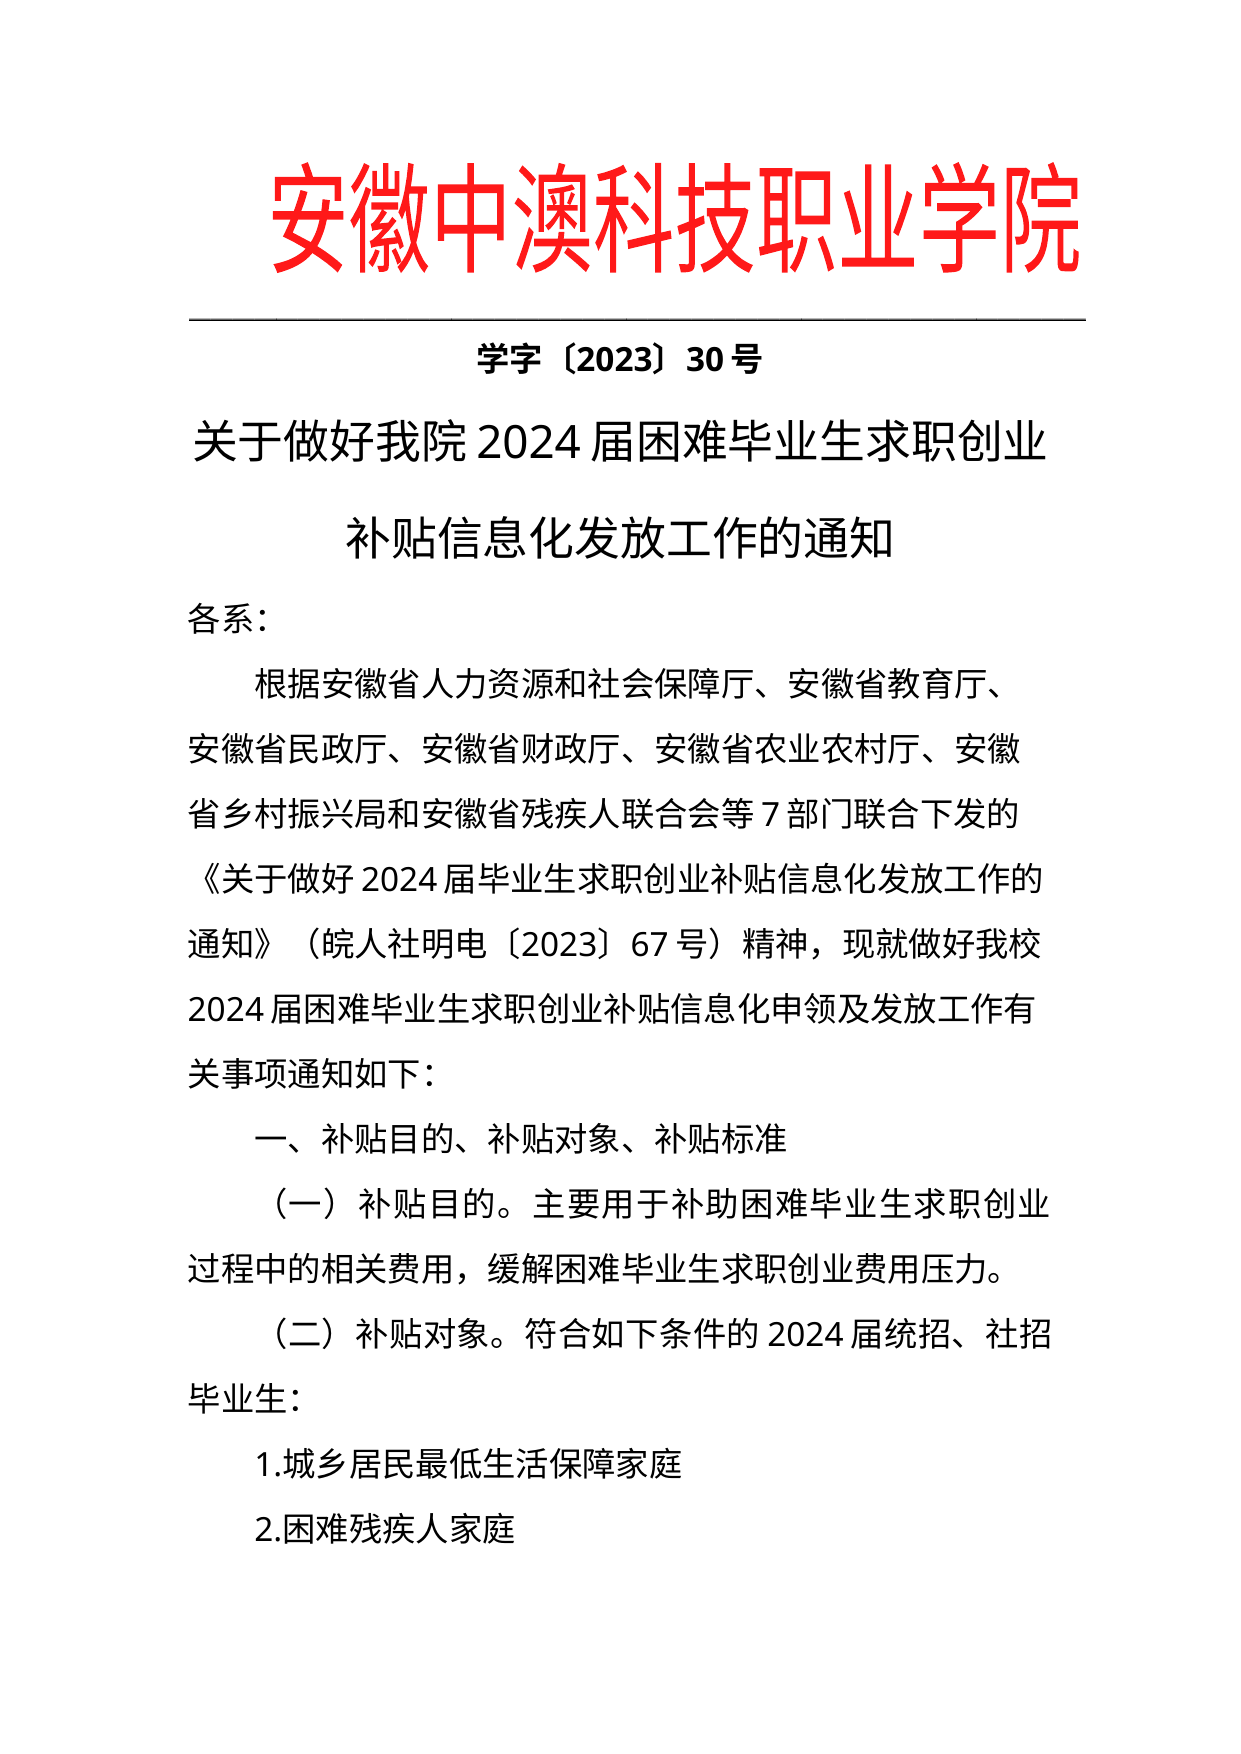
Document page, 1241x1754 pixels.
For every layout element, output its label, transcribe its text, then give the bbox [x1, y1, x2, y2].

text 2.困难残疾人家庭 [187, 1494, 1053, 1559]
text 1.城乡居民最低生活保障家庭 [187, 1429, 1053, 1494]
text 关于做好我院2024届困难毕业生求职创业补贴信息化发放工作的通知 [187, 389, 1053, 584]
text 一、补贴目的、补贴对象、补贴标准 [187, 1104, 1053, 1169]
text 根据安徽省人力资源和社会保障厅、安徽省教育厅、安徽省民政厅、安徽省财政厅、安徽省农业农村厅、安徽省乡村振兴局和安徽省残疾人联合会等7部门联合下发的《关于做好2024届毕业生求职创业补贴信息化发放工作的通知》（皖人社明电〔2023〕67号）精神，现就做好我校2024届困难毕业生求职创业补贴信息化申领及发放工作有关事项通知如下： [187, 649, 1053, 1104]
text （二）补贴对象。符合如下条件的2024届统招、社招毕业生： [187, 1299, 1053, 1429]
text 学字〔2023〕30号 [187, 324, 1053, 389]
text （一）补贴目的。主要用于补助困难毕业生求职创业过程中的相关费用，缓解困难毕业生求职创业费用压力。 [187, 1169, 1053, 1299]
text ＿＿＿＿＿＿＿＿＿＿＿＿＿＿＿＿＿＿＿＿＿＿＿＿＿＿＿＿＿＿＿＿＿＿＿＿＿＿＿＿＿ [187, 292, 1087, 324]
text 各系： [187, 584, 1053, 649]
